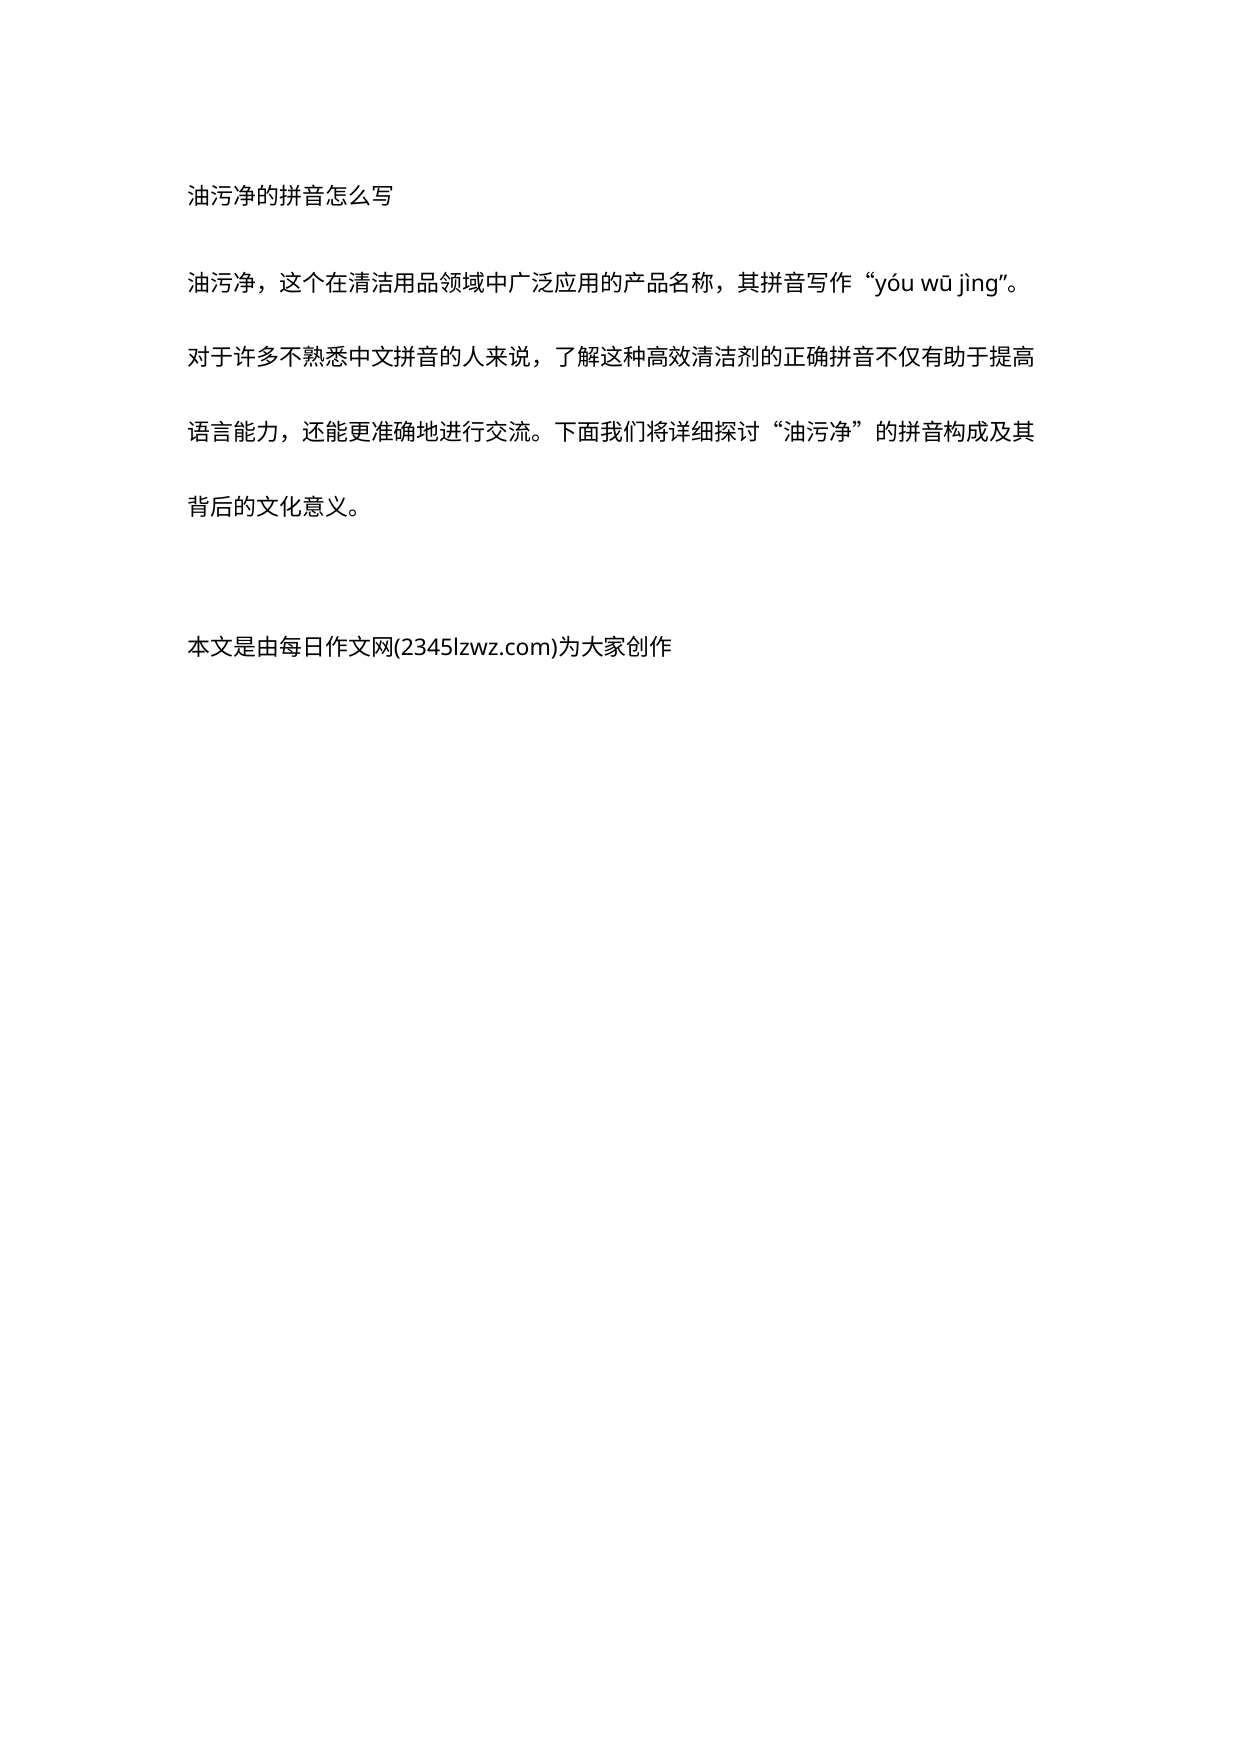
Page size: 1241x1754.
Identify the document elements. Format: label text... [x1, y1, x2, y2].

text 油污净的拼音怎么写 [187, 162, 1053, 227]
text 油污净，这个在清洁用品领域中广泛应用的产品名称，其拼音写作“yóu wū jìng”。对于许多不熟悉中文拼音的人来说，了解这种高效清洁剂的正确拼音不仅有助于提高语言能力，还能更准确地进行交流。下面我们将详细探讨“油污净”的拼音构成及其背后的文化意义。 [187, 248, 1053, 538]
text 本文是由每日作文网(2345lzwz.com)为大家创作 [187, 613, 1053, 678]
